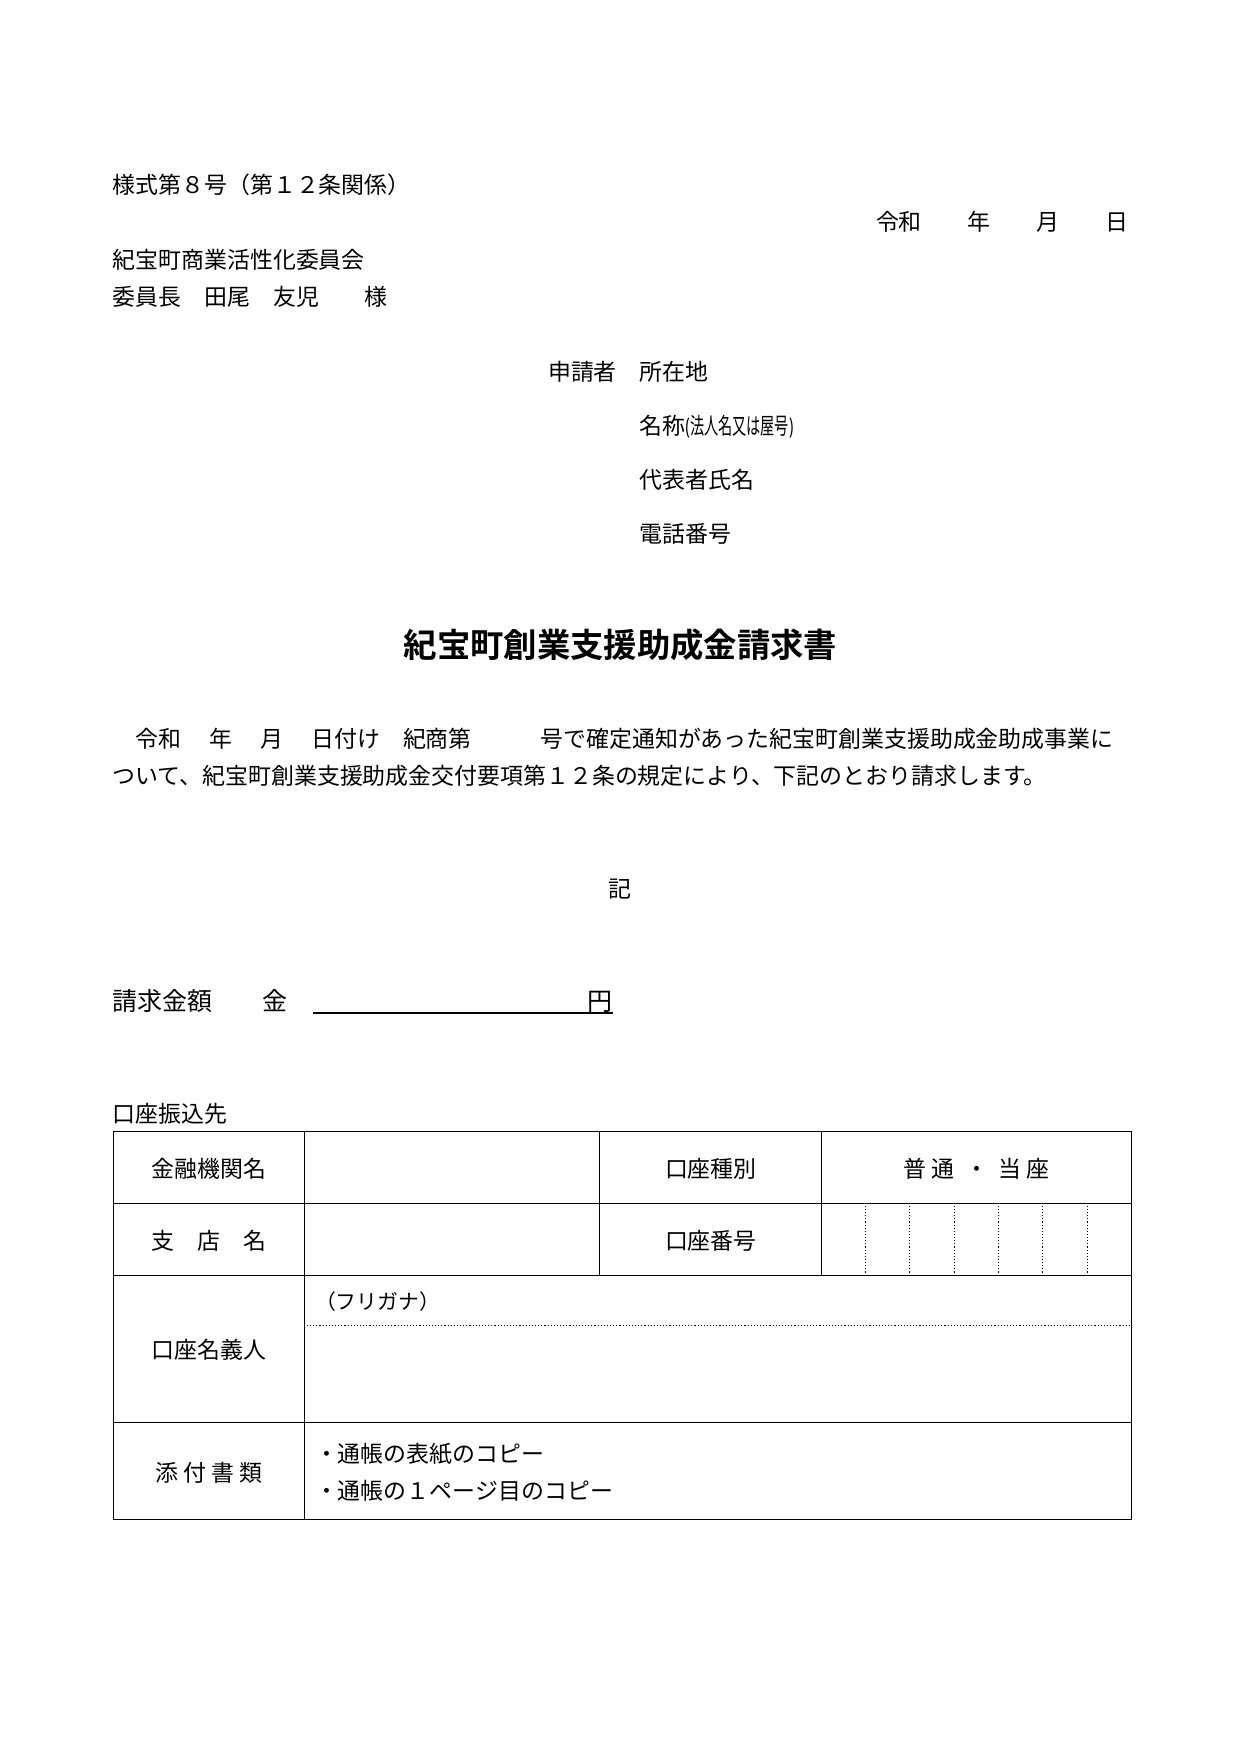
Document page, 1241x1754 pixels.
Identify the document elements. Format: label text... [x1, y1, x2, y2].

table_cell [305, 1325, 1131, 1422]
subtitle 記 [112, 868, 1128, 906]
text 電話番号 [112, 514, 1128, 552]
text 申請者 所在地 [112, 352, 1082, 389]
table_header 普 通 ・ 当 座 [822, 1132, 1131, 1203]
table_cell ・通帳の表紙のコピー ・通帳の１ページ目のコピー [305, 1423, 1131, 1519]
table_cell [910, 1204, 954, 1274]
table_header 金融機関名 [114, 1132, 304, 1203]
table_cell [866, 1204, 910, 1274]
text 名称(法人名又は屋号) [112, 406, 1128, 443]
table_cell [999, 1204, 1043, 1274]
text 様式第８号（第１２条関係） [112, 164, 1128, 202]
table_cell [1043, 1204, 1087, 1274]
text 紀宝町創業支援助成金請求書 [112, 606, 1128, 681]
table_header [305, 1132, 599, 1203]
table_cell [822, 1204, 866, 1274]
table_header 口座種別 [600, 1132, 821, 1203]
text 令和 年 月 日付け 紀商第 号で確定通知があった紀宝町創業支援助成金助成事業について、紀宝町創業支援助成金交付要項第１２条の規定により、下記のとおり請求します。 [112, 718, 1128, 793]
text 代表者氏名 [112, 460, 1128, 498]
text 令和 年 月 日 [112, 202, 1128, 239]
text 請求金額 金 円 [112, 981, 1128, 1018]
table_cell （フリガナ） [305, 1276, 1131, 1324]
table_cell 支 店 名 [114, 1204, 304, 1274]
table_cell 添 付 書 類 [114, 1423, 304, 1519]
table_cell 口座名義人 [114, 1276, 304, 1422]
table_cell 口座番号 [600, 1204, 821, 1274]
table_cell [305, 1204, 599, 1274]
text 口座振込先 [112, 1093, 1128, 1131]
table_cell [1087, 1204, 1131, 1274]
text 委員長 田尾 友児 様 [112, 277, 1128, 314]
table_cell [954, 1204, 998, 1274]
text 紀宝町商業活性化委員会 [112, 239, 1128, 277]
